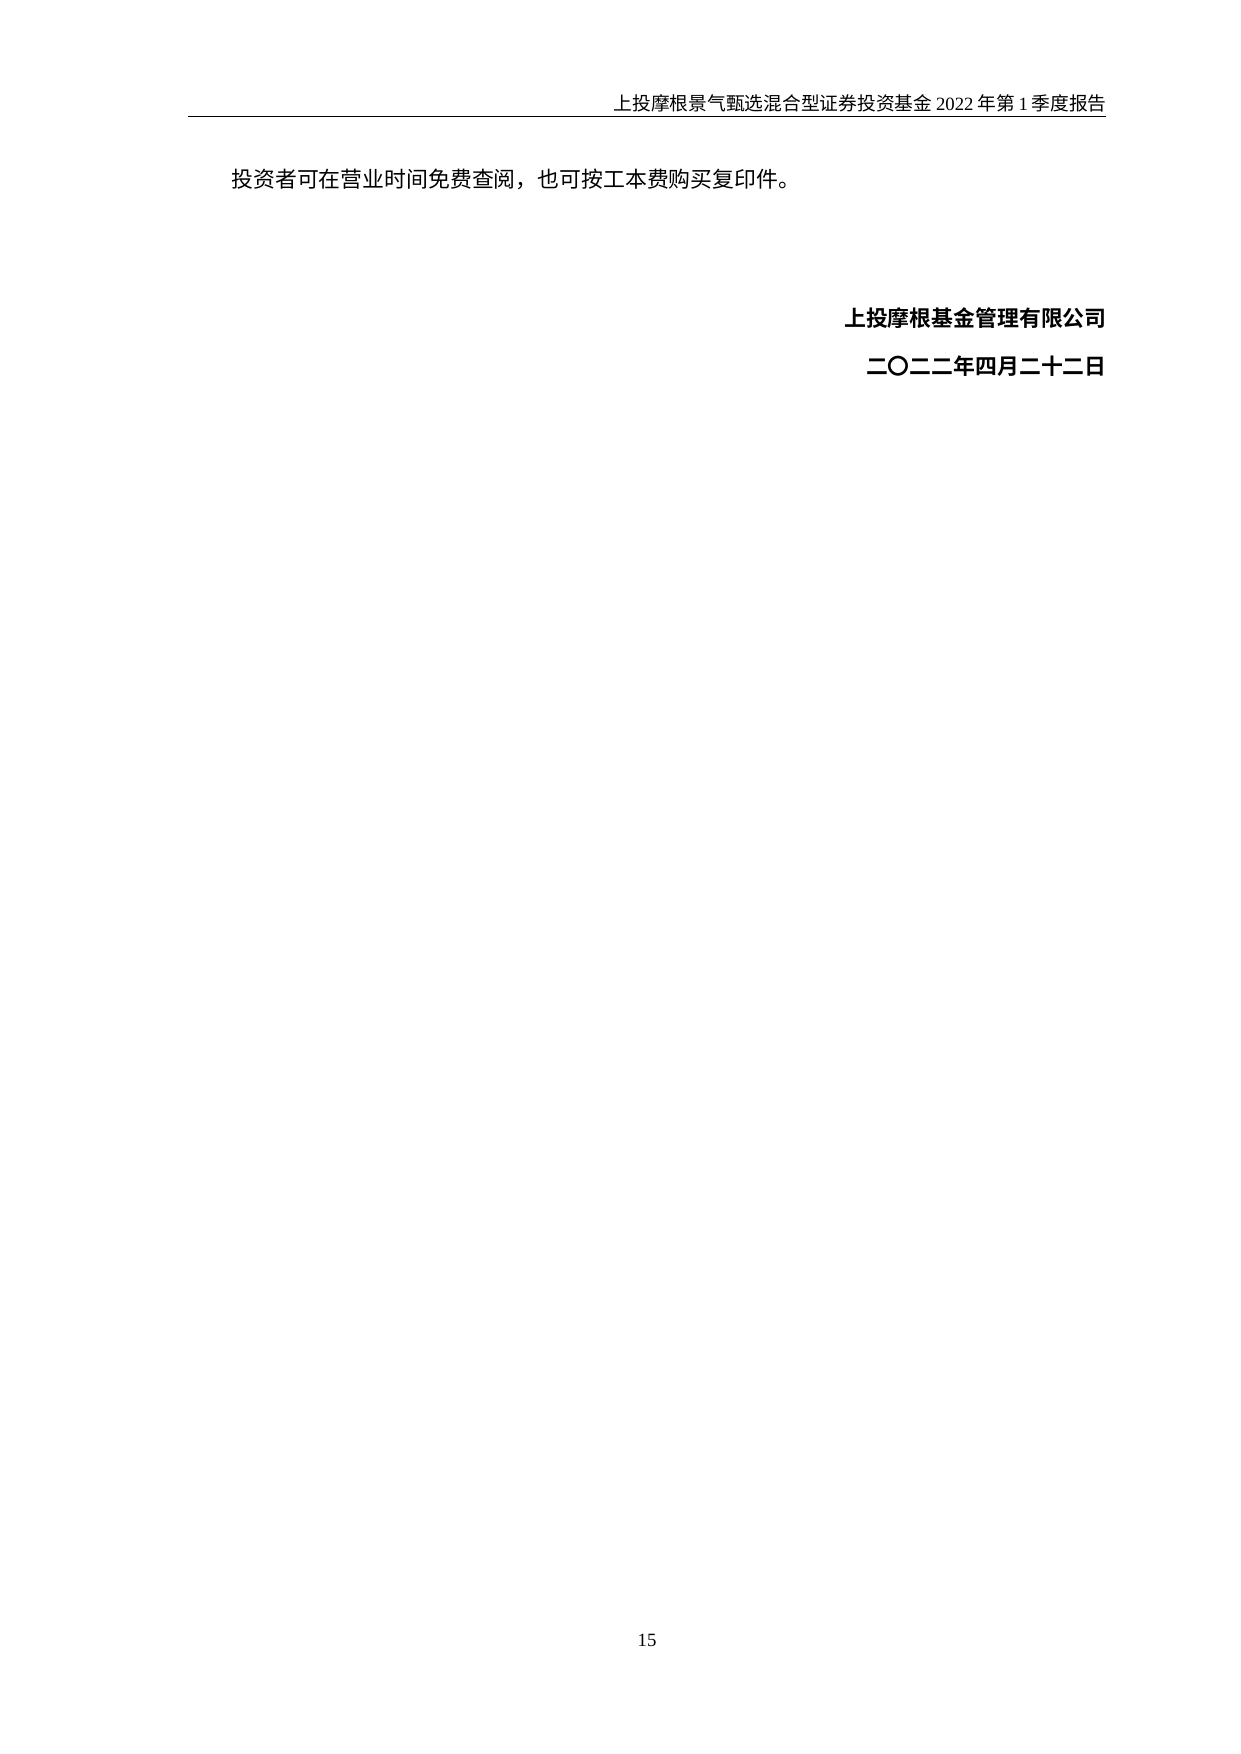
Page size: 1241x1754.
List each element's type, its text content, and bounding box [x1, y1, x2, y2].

text 上投摩根基金管理有限公司 [187, 301, 1106, 333]
text 投资者可在营业时间免费查阅，也可按工本费购买复印件。 [187, 162, 1106, 194]
text 二〇二二年四月二十二日 [187, 349, 1106, 381]
